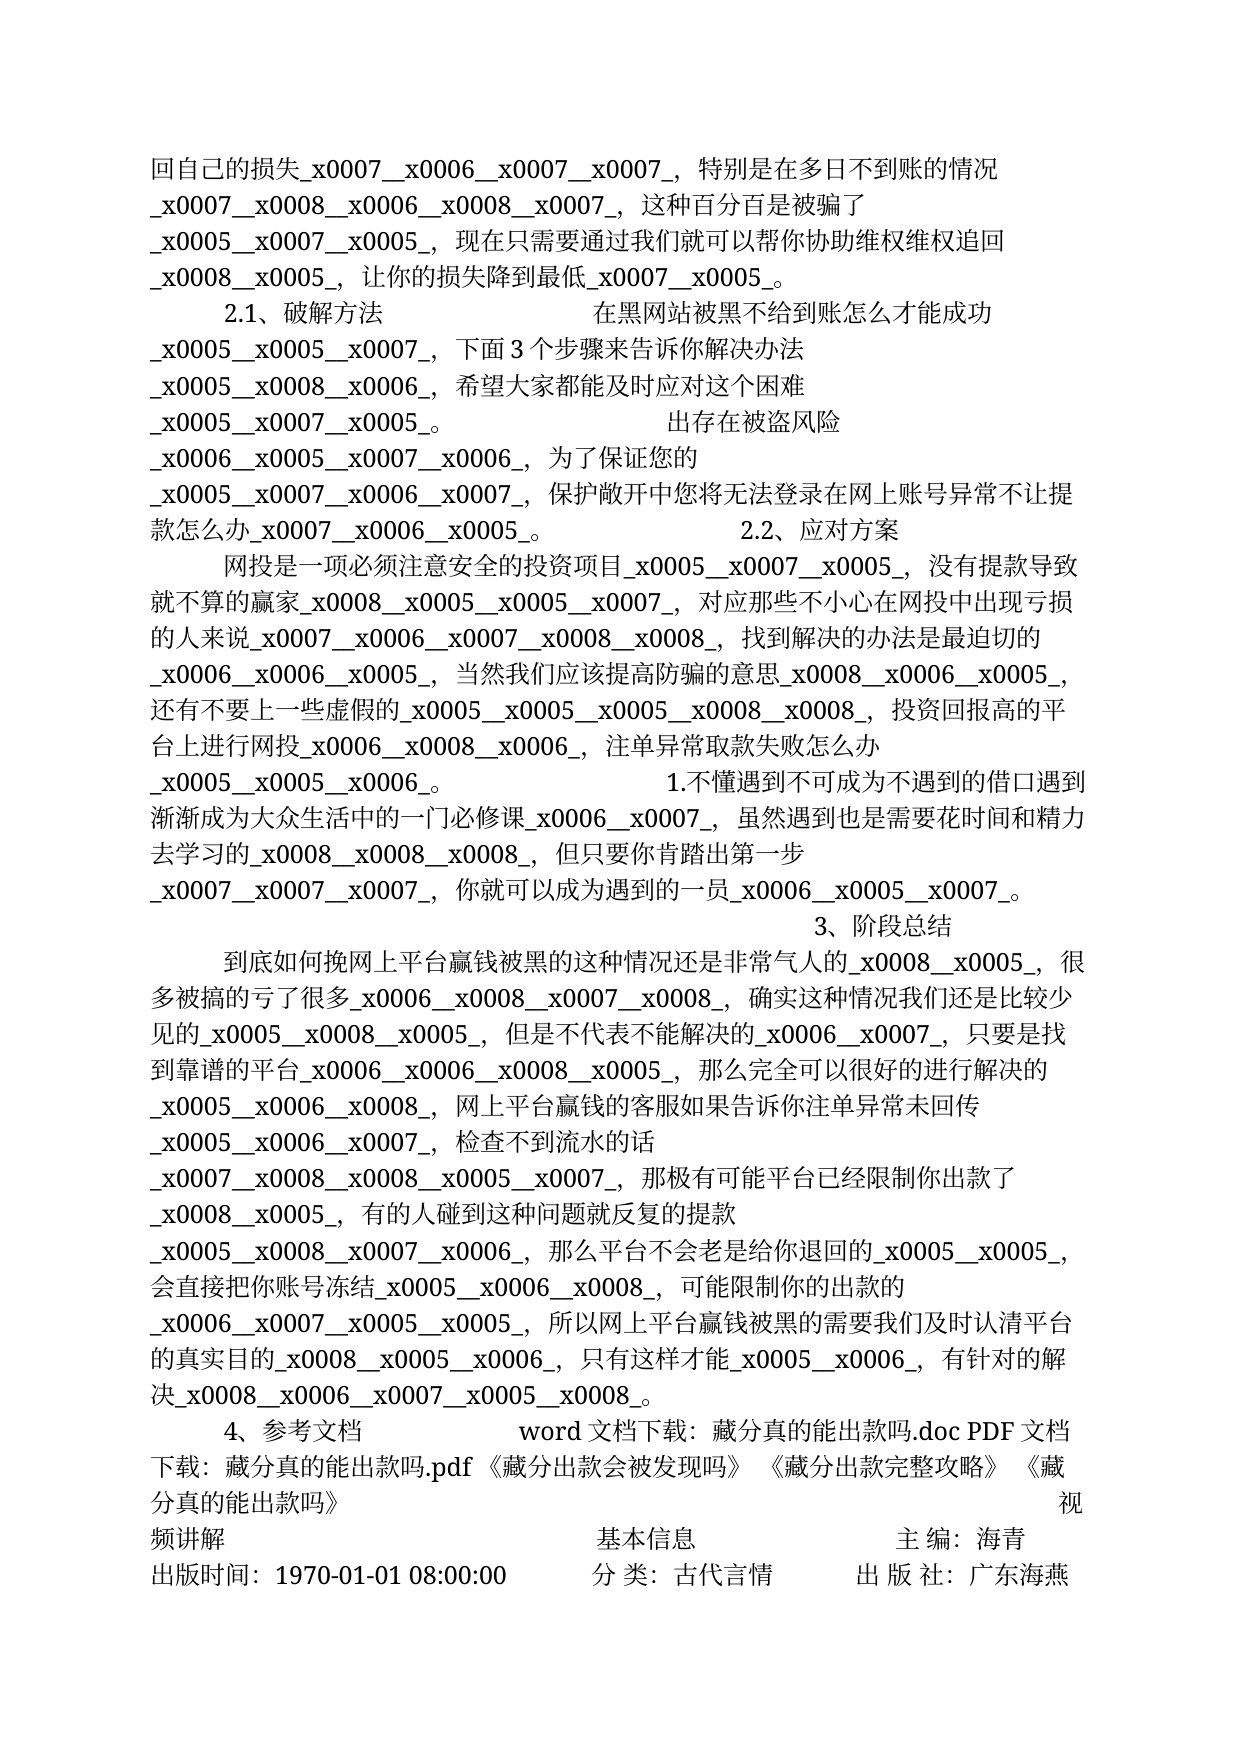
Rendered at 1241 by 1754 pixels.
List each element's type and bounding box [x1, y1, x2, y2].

text [150, 150, 1090, 1592]
